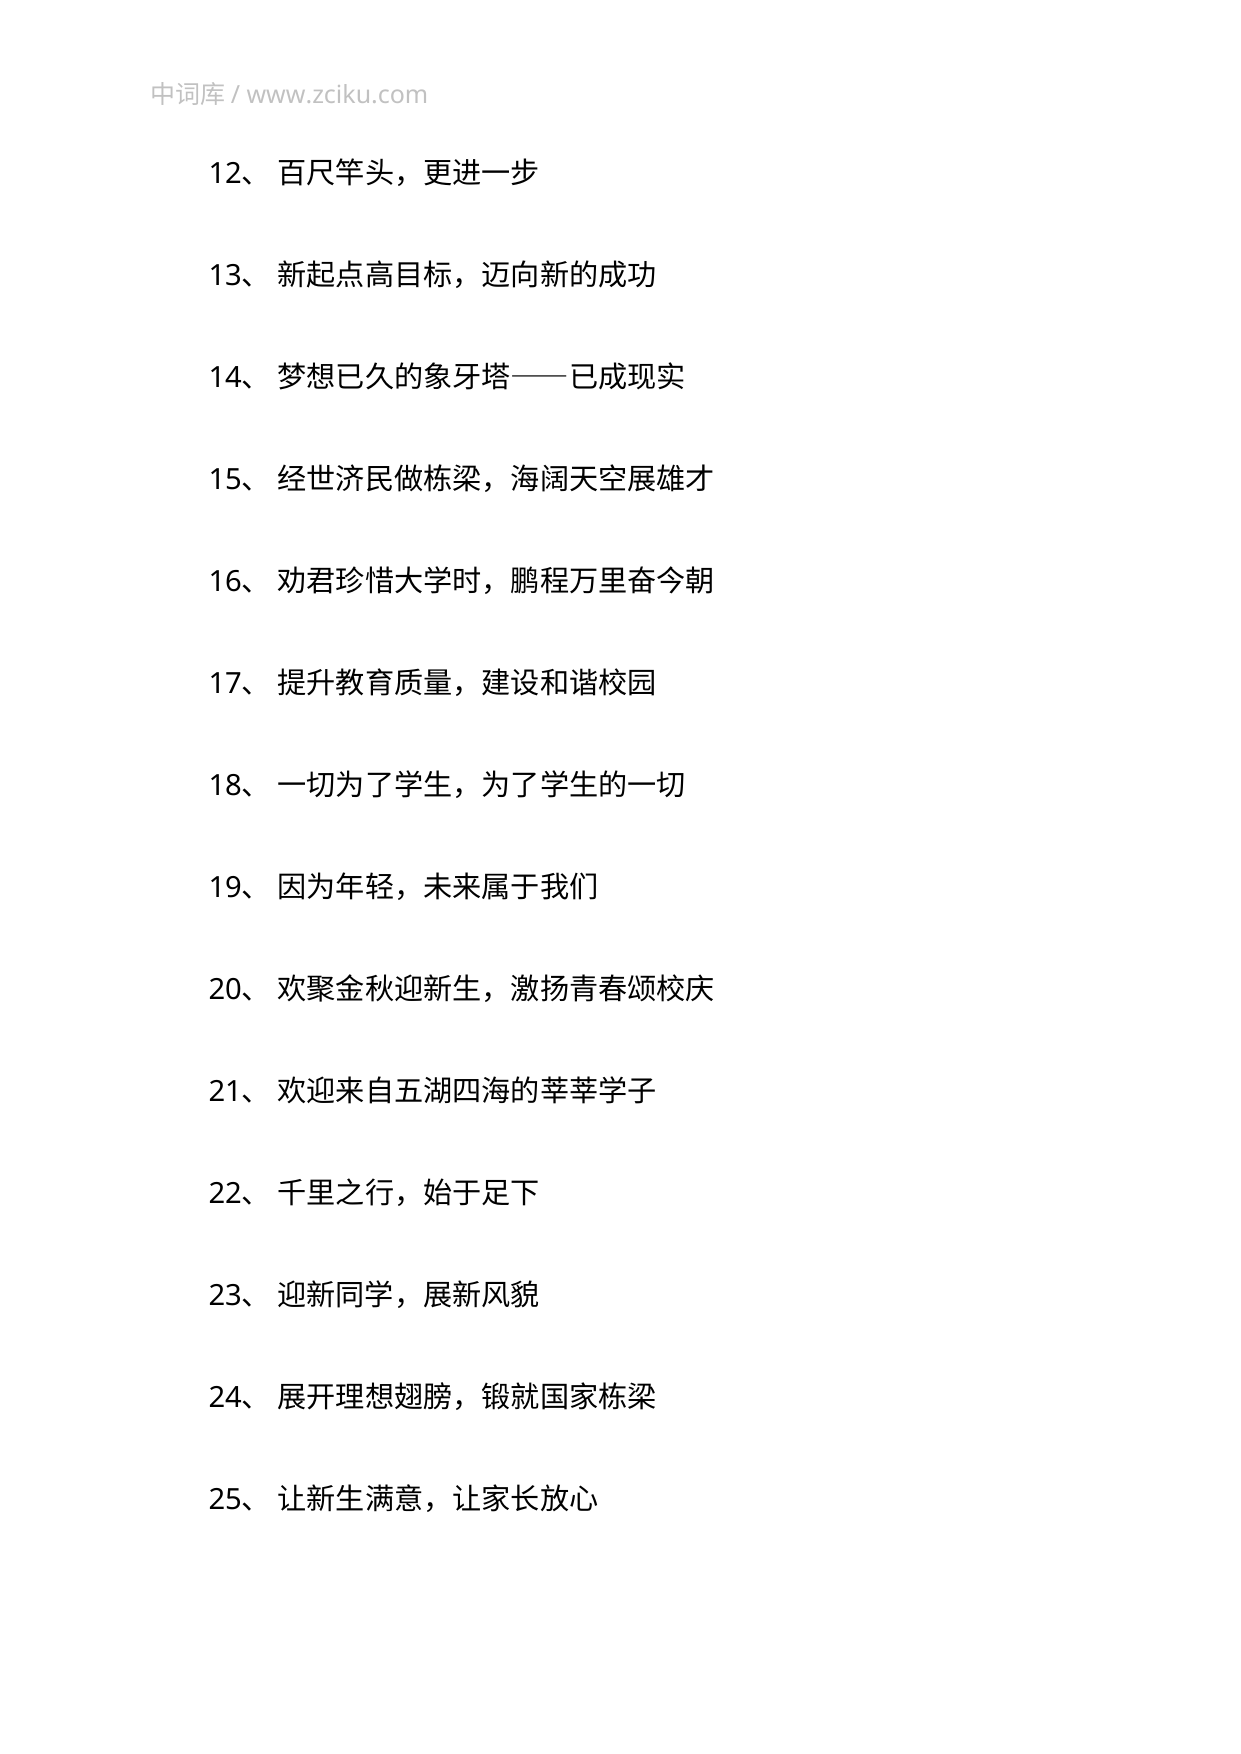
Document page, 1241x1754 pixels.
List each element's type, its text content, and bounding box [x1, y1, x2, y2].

text 15、 经世济民做栋梁，海阔天空展雄才 [150, 456, 1090, 498]
text 20、 欢聚金秋迎新生，激扬青春颂校庆 [150, 966, 1090, 1008]
text 24、 展开理想翅膀，锻就国家栋梁 [150, 1374, 1090, 1416]
text 17、 提升教育质量，建设和谐校园 [150, 660, 1090, 702]
text 19、 因为年轻，未来属于我们 [150, 864, 1090, 906]
text 22、 千里之行，始于足下 [150, 1170, 1090, 1212]
text 13、 新起点高目标，迈向新的成功 [150, 252, 1090, 294]
text 12、 百尺竿头，更进一步 [150, 150, 1090, 192]
text 25、 让新生满意，让家长放心 [150, 1476, 1090, 1518]
text 23、 迎新同学，展新风貌 [150, 1272, 1090, 1314]
text 18、 一切为了学生，为了学生的一切 [150, 762, 1090, 804]
text 16、 劝君珍惜大学时，鹏程万里奋今朝 [150, 558, 1090, 600]
text 21、 欢迎来自五湖四海的莘莘学子 [150, 1068, 1090, 1110]
text 14、 梦想已久的象牙塔——已成现实 [150, 354, 1090, 396]
